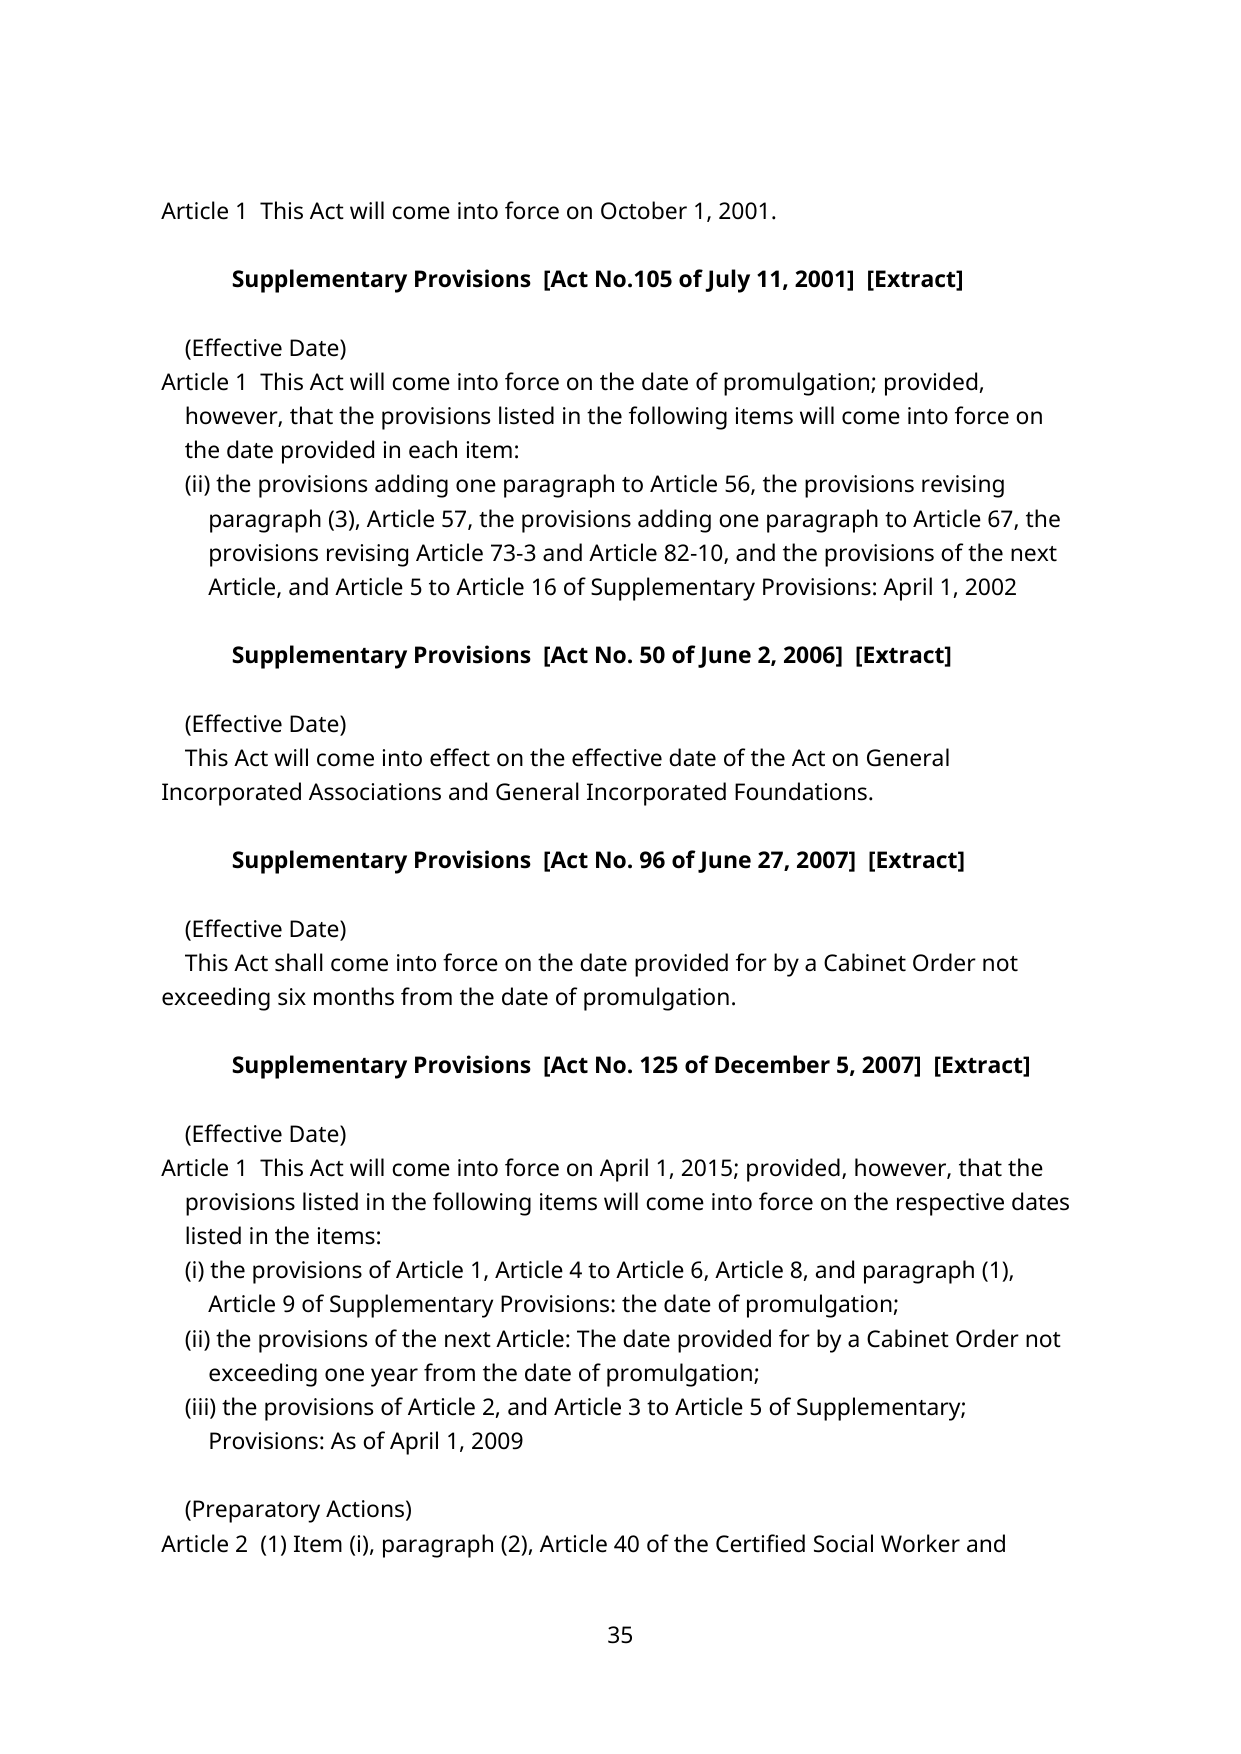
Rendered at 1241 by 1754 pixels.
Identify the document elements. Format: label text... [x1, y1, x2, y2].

text (i) the provisions of Article 1, Article 4 to Article 6, Article 8, and paragraph (1), Article 9 of Supplementary Provisions: the date of promulgation; [184, 1253, 1079, 1321]
text This Act shall come into force on the date provided for by a Cabinet Order not exceeding six months from the date of promulgation. [161, 945, 1079, 1014]
text (iii) the provisions of Article 2, and Article 3 to Article 5 of Supplementary; [184, 1389, 1079, 1424]
text Article 1 This Act will come into force on April 1, 2015; provided, however, that the provisions listed in the following items will come into force on the respective dates listed in the items: [161, 1150, 1079, 1253]
text (Effective Date) [184, 1116, 1079, 1150]
text Provisions: As of April 1, 2009 [207, 1424, 1079, 1458]
text (Effective Date) [184, 330, 1079, 364]
text (Effective Date) [184, 706, 1079, 740]
text Supplementary Provisions [Act No. 50 of June 2, 2006] [Extract] [230, 638, 1079, 672]
text Article 1 This Act will come into force on October 1, 2001. [161, 194, 1079, 228]
text Article 1 This Act will come into force on the date of promulgation; provided, however, that the provisions listed in the following items will come into force on the date provided in each item: [161, 364, 1079, 467]
text Supplementary Provisions [Act No. 125 of December 5, 2007] [Extract] [230, 1048, 1079, 1082]
text Supplementary Provisions [Act No. 96 of June 27, 2007] [Extract] [230, 843, 1079, 877]
text (ii) the provisions of the next Article: The date provided for by a Cabinet Order not exceeding one year from the date of promulgation; [184, 1321, 1079, 1389]
text (ii) the provisions adding one paragraph to Article 56, the provisions revising paragraph (3), Article 57, the provisions adding one paragraph to Article 67, the provisions revising Article 73-3 and Article 82-10, and the provisions of the next Article, and Article 5 to Article 16 of Supplementary Provisions: April 1, 2002 [184, 467, 1079, 604]
text (Preparatory Actions) [184, 1492, 1079, 1526]
text This Act will come into effect on the effective date of the Act on General Incorporated Associations and General Incorporated Foundations. [161, 740, 1079, 809]
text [161, 1526, 1079, 1560]
text (Effective Date) [184, 911, 1079, 945]
text Supplementary Provisions [Act No.105 of July 11, 2001] [Extract] [230, 262, 1079, 296]
